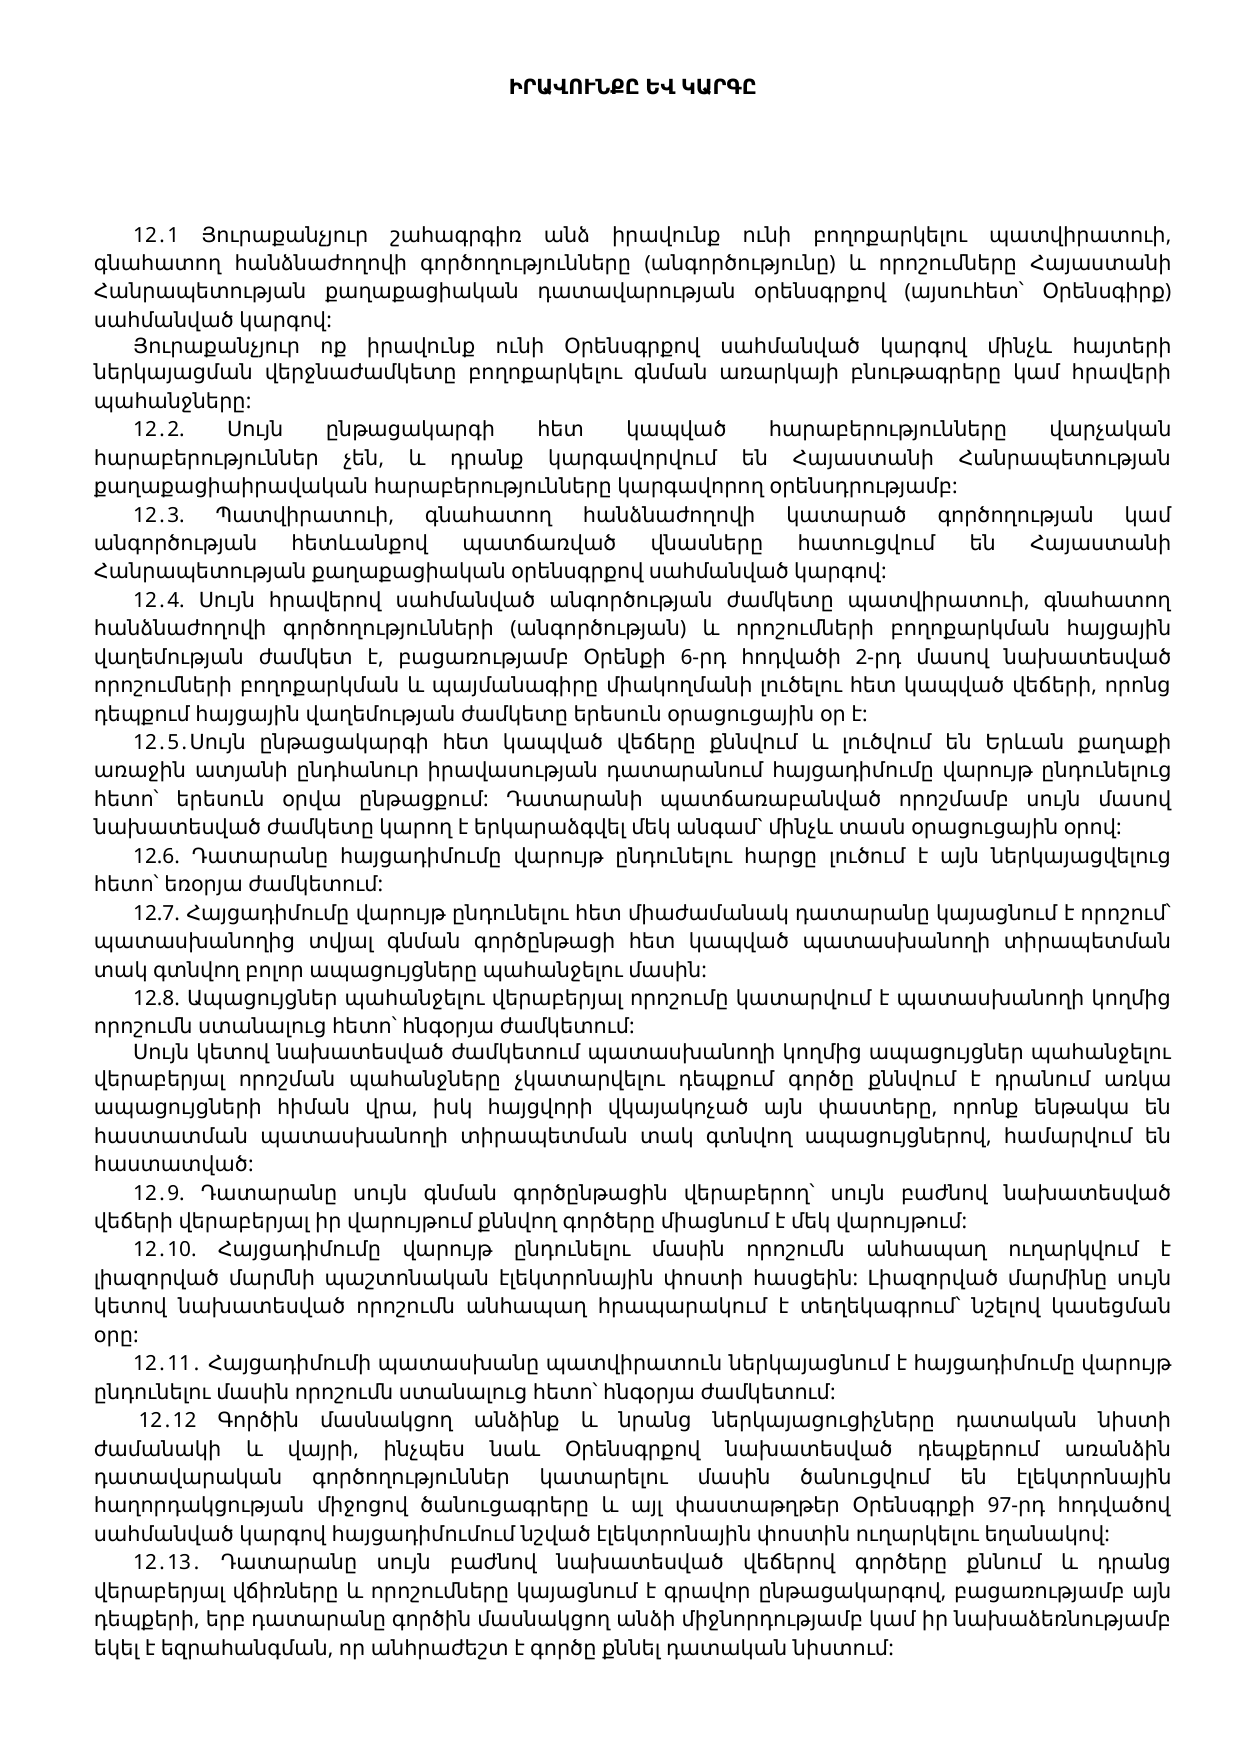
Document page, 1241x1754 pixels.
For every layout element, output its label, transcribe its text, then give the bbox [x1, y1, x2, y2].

text 12․13․ Դատարանը սույն բաժնով նախատեսված վեճերով գործերը քննում և դրանց վերաբերյալ վճիռները և որոշումները կայացնում է գրավոր ընթացակարգով, բացառությամբ այն դեպքերի, երբ դատարանը գործին մասնակցող անձի միջնորդությամբ կամ իր նախաձեռնությամբ եկել է եզրահանգման, որ անհրաժեշտ է գործը քննել դատական նիստում: [94, 1547, 1171, 1661]
text 12․9. Դատարանը սույն գնման գործընթացին վերաբերող՝ սույն բաժնով նախատեսված վեճերի վերաբերյալ իր վարույթում քննվող գործերը միացնում է մեկ վարույթում: [94, 1178, 1171, 1234]
text Յուրաքանչյուր ոք իրավունք ունի Օրենսգրքով սահմանված կարգով մինչև հայտերի ներկայացման վերջնաժամկետը բողոքարկելու գնման առարկայի բնութագրերը կամ հրավերի պահանջները: [94, 333, 1171, 414]
text Սույն կետով նախատեսված ժամկետում պատասխանողի կողմից ապացույցներ պահանջելու վերաբերյալ որոշման պահանջները չկատարվելու դեպքում գործը քննվում է դրանում առկա ապացույցների հիման վրա, իսկ հայցվորի վկայակոչած այն փաստերը, որոնք ենթակա են հաստատման պատասխանողի տիրապետման տակ գտնվող ապացույցներով, համարվում են հաստատված: [94, 1040, 1171, 1178]
text 12.8. Ապացույցներ պահանջելու վերաբերյալ որոշումը կատարվում է պատասխանողի կողմից որոշումն ստանալուց հետո՝ հնգօրյա ժամկետում: [94, 983, 1171, 1040]
text 12.7. Հայցադիմումը վարույթ ընդունելու հետ միաժամանակ դատարանը կայացնում է որոշում՝ պատասխանողից տվյալ գնման գործընթացի հետ կապված պատասխանողի տիրապետման տակ գտնվող բոլոր ապացույցները պահանջելու մասին: [94, 898, 1171, 983]
text 12․10. Հայցադիմումը վարույթ ընդունելու մասին որոշումն անհապաղ ուղարկվում է լիազորված մարմնի պաշտոնական էլեկտրոնային փոստի հասցեին: Լիազորված մարմինը սույն կետով նախատեսված որոշումն անհապաղ հրապարակում է տեղեկագրում՝ նշելով կասեցման օրը: [94, 1234, 1171, 1348]
text 12․3. Պատվիրատուի, գնահատող հանձնաժողովի կատարած գործողության կամ անգործության հետևանքով պատճառված վնասները հատուցվում են Հայաստանի Հանրապետության քաղաքացիական օրենսգրքով սահմանված կարգով: [94, 500, 1171, 585]
text 12․1 Յուրաքանչյուր շահագրգիռ անձ իրավունք ունի բողոքարկելու պատվիրատուի, գնահատող հանձնաժողովի գործողությունները (անգործությունը) և որոշումները Հայաստանի Հանրապետության քաղաքացիական դատավարության օրենսգրքով (այսուհետ՝ Օրենսգիրք) սահմանված կարգով: [94, 220, 1171, 333]
text 12․12 Գործին մասնակցող անձինք և նրանց ներկայացուցիչները դատական նիստի ժամանակի և վայրի, ինչպես նաև Օրենսգրքով նախատեսված դեպքերում առանձին դատավարական գործողություններ կատարելու մասին ծանուցվում են էլեկտրոնային հաղորդակցության միջոցով ծանուցագրերը և այլ փաստաթղթեր Օրենսգրքի 97-րդ հոդվածով սահմանված կարգով հայցադիմումում նշված էլեկտրոնային փոստին ուղարկելու եղանակով: [94, 1405, 1171, 1547]
text 12․11․ Հայցադիմումի պատասխանը պատվիրատուն ներկայացնում է հայցադիմումը վարույթ ընդունելու մասին որոշումն ստանալուց հետո՝ հնգօրյա ժամկետում: [94, 1348, 1171, 1405]
text 12.6. Դատարանը հայցադիմումը վարույթ ընդունելու հարցը լուծում է այն ներկայացվելուց հետո՝ եռօրյա ժամկետում: [94, 841, 1171, 898]
text ԻՐԱՎՈՒՆՔԸ ԵՎ ԿԱՐԳԸ [94, 75, 1171, 99]
text 12․4. Սույն հրավերով սահմանված անգործության ժամկետը պատվիրատուի, գնահատող հանձնաժողովի գործողությունների (անգործության) և որոշումների բողոքարկման հայցային վաղեմության ժամկետ է, բացառությամբ Օրենքի 6-րդ հոդվածի 2-րդ մասով նախատեսված որոշումների բողոքարկման և պայմանագիրը միակողմանի լուծելու հետ կապված վեճերի, որոնց դեպքում հայցային վաղեմության ժամկետը երեսուն օրացուցային օր է: [94, 585, 1171, 727]
text 12․5․Սույն ընթացակարգի հետ կապված վեճերը քննվում և լուծվում են Երևան քաղաքի առաջին ատյանի ընդհանուր իրավասության դատարանում հայցադիմումը վարույթ ընդունելուց հետո՝ երեսուն օրվա ընթացքում: Դատարանի պատճառաբանված որոշմամբ սույն մասով նախատեսված ժամկետը կարող է երկարաձգվել մեկ անգամ` մինչև տասն օրացուցային օրով: [94, 727, 1171, 841]
text 12․2. Սույն ընթացակարգի հետ կապված հարաբերությունները վարչական հարաբերություններ չեն, և դրանք կարգավորվում են Հայաստանի Հանրապետության քաղաքացիաիրավական հարաբերությունները կարգավորող օրենսդրությամբ: [94, 414, 1171, 500]
